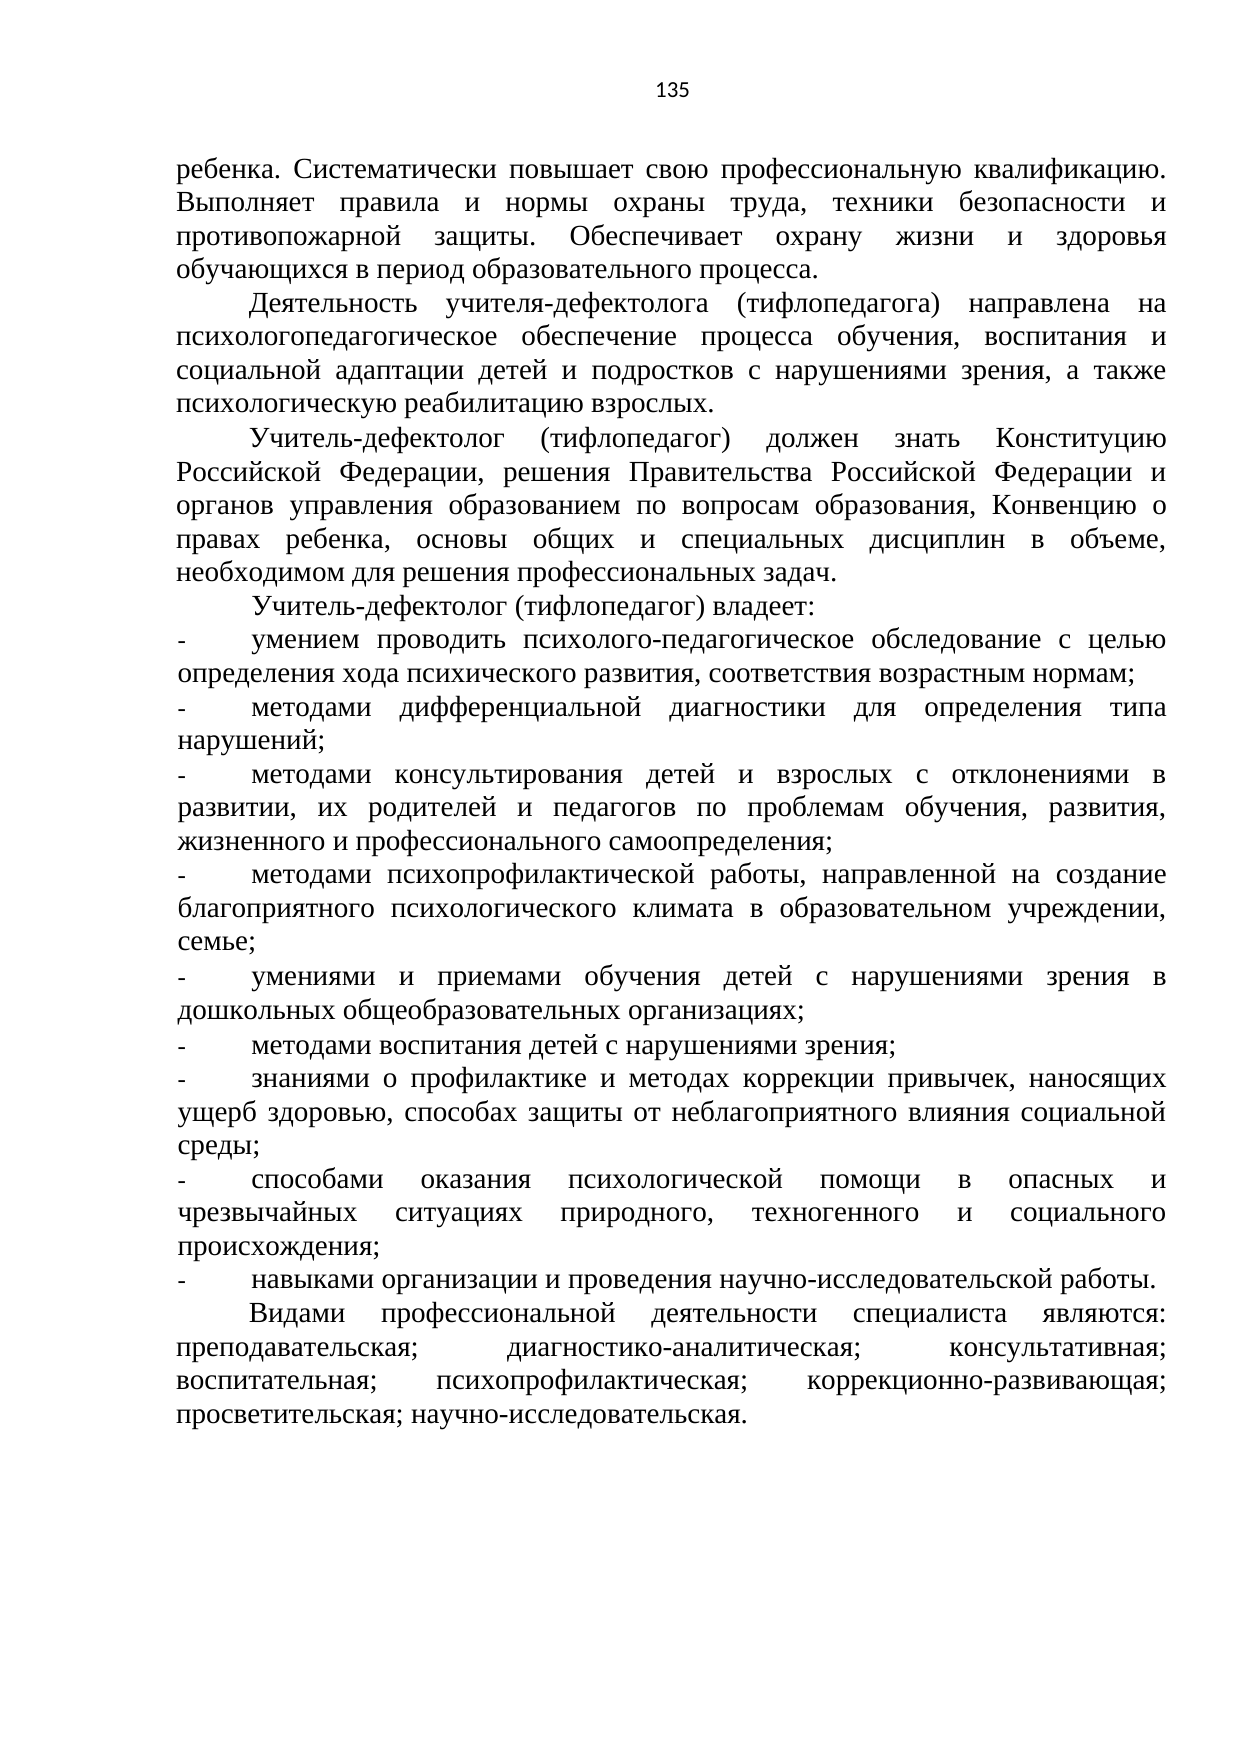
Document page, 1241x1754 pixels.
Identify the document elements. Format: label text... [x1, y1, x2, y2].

text Видами профессиональной деятельности специалиста являются: преподавательская; диагностико-аналитическая; консультативная; воспитательная; психопрофилактическая; коррекционно-развивающая; просветительская; научно-исследовательская. [176, 1295, 1167, 1429]
list умением проводить психолого-педагогическое обследование с целью определения хода психического развития, соответствия возрастным нормам; [177, 622, 1167, 689]
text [176, 151, 1167, 285]
list навыками организации и проведения научно-исследовательской работы. [177, 1262, 1167, 1295]
list методами консультирования детей и взрослых с отклонениями в развитии, их родителей и педагогов по проблемам обучения, развития, жизненного и профессионального самоопределения; [177, 756, 1167, 856]
list знаниями о профилактике и методах коррекции привычек, наносящих ущерб здоровью, способах защиты от неблагоприятного влияния социальной среды; [177, 1060, 1167, 1161]
list способами оказания психологической помощи в опасных и чрезвычайных ситуациях природного, техногенного и социального происхождения; [177, 1161, 1167, 1262]
list умениями и приемами обучения детей с нарушениями зрения в дошкольных общеобразовательных организациях; [177, 958, 1167, 1026]
text Учитель-дефектолог (тифлопедагог) владеет: [251, 588, 1167, 622]
text Деятельность учителя-дефектолога (тифлопедагога) направлена на психологопедагогическое обеспечение процесса обучения, воспитания и социальной адаптации детей и подростков с нарушениями зрения, а также психологическую реабилитацию взрослых. [176, 285, 1167, 419]
list методами дифференциальной диагностики для определения типа нарушений; [177, 689, 1167, 756]
list методами воспитания детей с нарушениями зрения; [177, 1027, 1167, 1060]
text Учитель-дефектолог (тифлопедагог) должен знать Конституцию Российской Федерации, решения Правительства Российской Федерации и органов управления образованием по вопросам образования, Конвенцию о правах ребенка, основы общих и специальных дисциплин в объеме, необходимом для решения профессиональных задач. [176, 420, 1167, 588]
list методами психопрофилактической работы, направленной на создание благоприятного психологического климата в образовательном учреждении, семье; [177, 856, 1167, 957]
